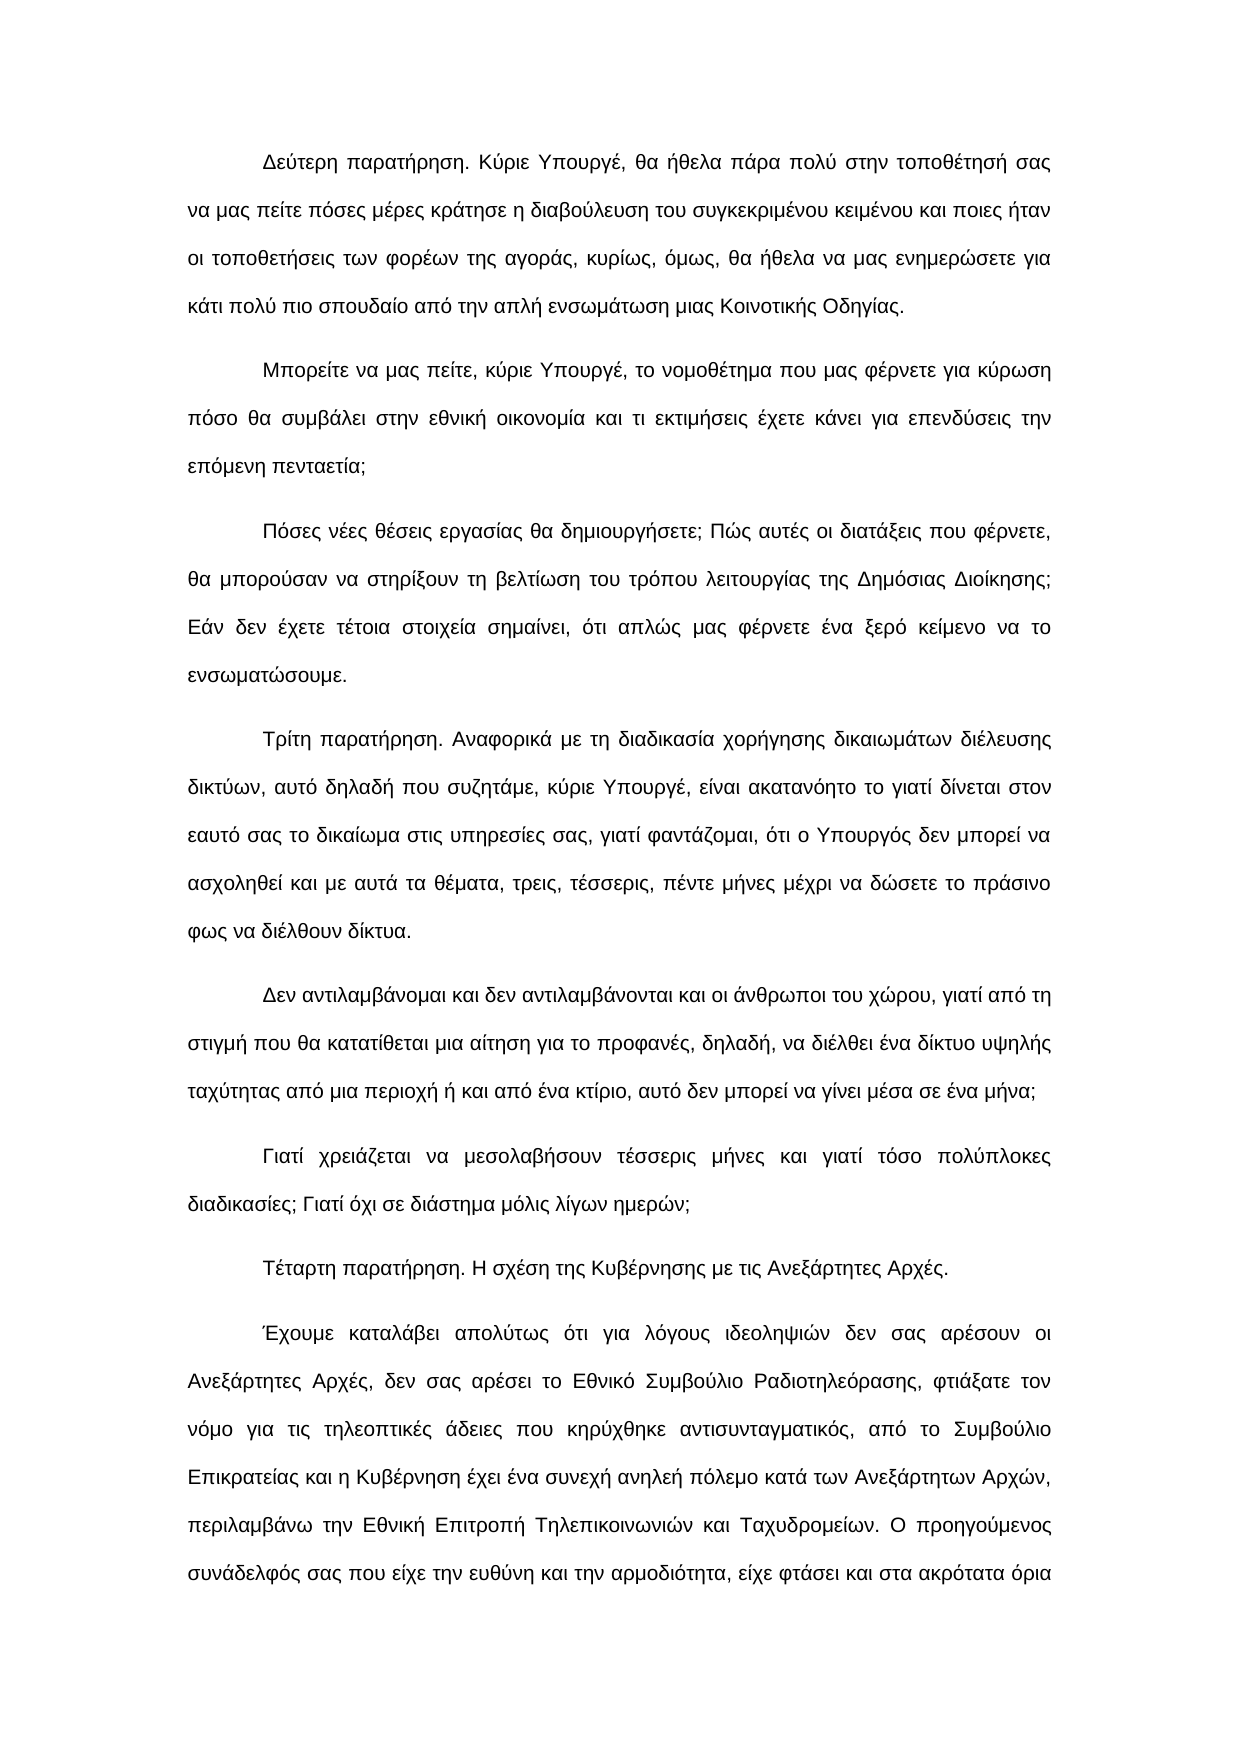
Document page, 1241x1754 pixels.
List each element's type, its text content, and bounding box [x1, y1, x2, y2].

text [187, 1321, 1053, 1584]
text Μπορείτε να μας πείτε, κύριε Υπουργέ, το νομοθέτημα που μας φέρνετε για κύρωση πόσο θα συμβάλει στην εθνική οικονομία και τι εκτιμήσεις έχετε κάνει για επενδύσεις την επόμενη πενταετία; [187, 358, 1053, 478]
text Τρίτη παρατήρηση. Αναφορικά με τη διαδικασία χορήγησης δικαιωμάτων διέλευσης δικτύων, αυτό δηλαδή που συζητάμε, κύριε Υπουργέ, είναι ακατανόητο το γιατί δίνεται στον εαυτό σας το δικαίωμα στις υπηρεσίες σας, γιατί φαντάζομαι, ότι ο Υπουργός δεν μπορεί να ασχοληθεί και με αυτά τα θέματα, τρεις, τέσσερις, πέντε μήνες μέχρι να δώσετε το πράσινο φως να διέλθουν δίκτυα. [187, 727, 1053, 943]
text Γιατί χρειάζεται να μεσολαβήσουν τέσσερις μήνες και γιατί τόσο πολύπλοκες διαδικασίες; Γιατί όχι σε διάστημα μόλις λίγων ημερών; [187, 1144, 1053, 1216]
text Δεύτερη παρατήρηση. Κύριε Υπουργέ, θα ήθελα πάρα πολύ στην τοποθέτησή σας να μας πείτε πόσες μέρες κράτησε η διαβούλευση του συγκεκριμένου κειμένου και ποιες ήταν οι τοποθετήσεις των φορέων της αγοράς, κυρίως, όμως, θα ήθελα να μας ενημερώσετε για κάτι πολύ πιο σπουδαίο από την απλή ενσωμάτωση μιας Κοινοτικής Οδηγίας. [187, 150, 1053, 318]
text Δεν αντιλαμβάνομαι και δεν αντιλαμβάνονται και οι άνθρωποι του χώρου, γιατί από τη στιγμή που θα κατατίθεται μια αίτηση για το προφανές, δηλαδή, να διέλθει ένα δίκτυο υψηλής ταχύτητας από μια περιοχή ή και από ένα κτίριο, αυτό δεν μπορεί να γίνει μέσα σε ένα μήνα; [187, 983, 1053, 1103]
text Πόσες νέες θέσεις εργασίας θα δημιουργήσετε; Πώς αυτές οι διατάξεις που φέρνετε, θα μπορούσαν να στηρίξουν τη βελτίωση του τρόπου λειτουργίας της Δημόσιας Διοίκησης; Εάν δεν έχετε τέτοια στοιχεία σημαίνει, ότι απλώς μας φέρνετε ένα ξερό κείμενο να το ενσωματώσουμε. [187, 519, 1053, 686]
text Τέταρτη παρατήρηση. Η σχέση της Κυβέρνησης με τις Ανεξάρτητες Αρχές. [187, 1256, 1053, 1280]
